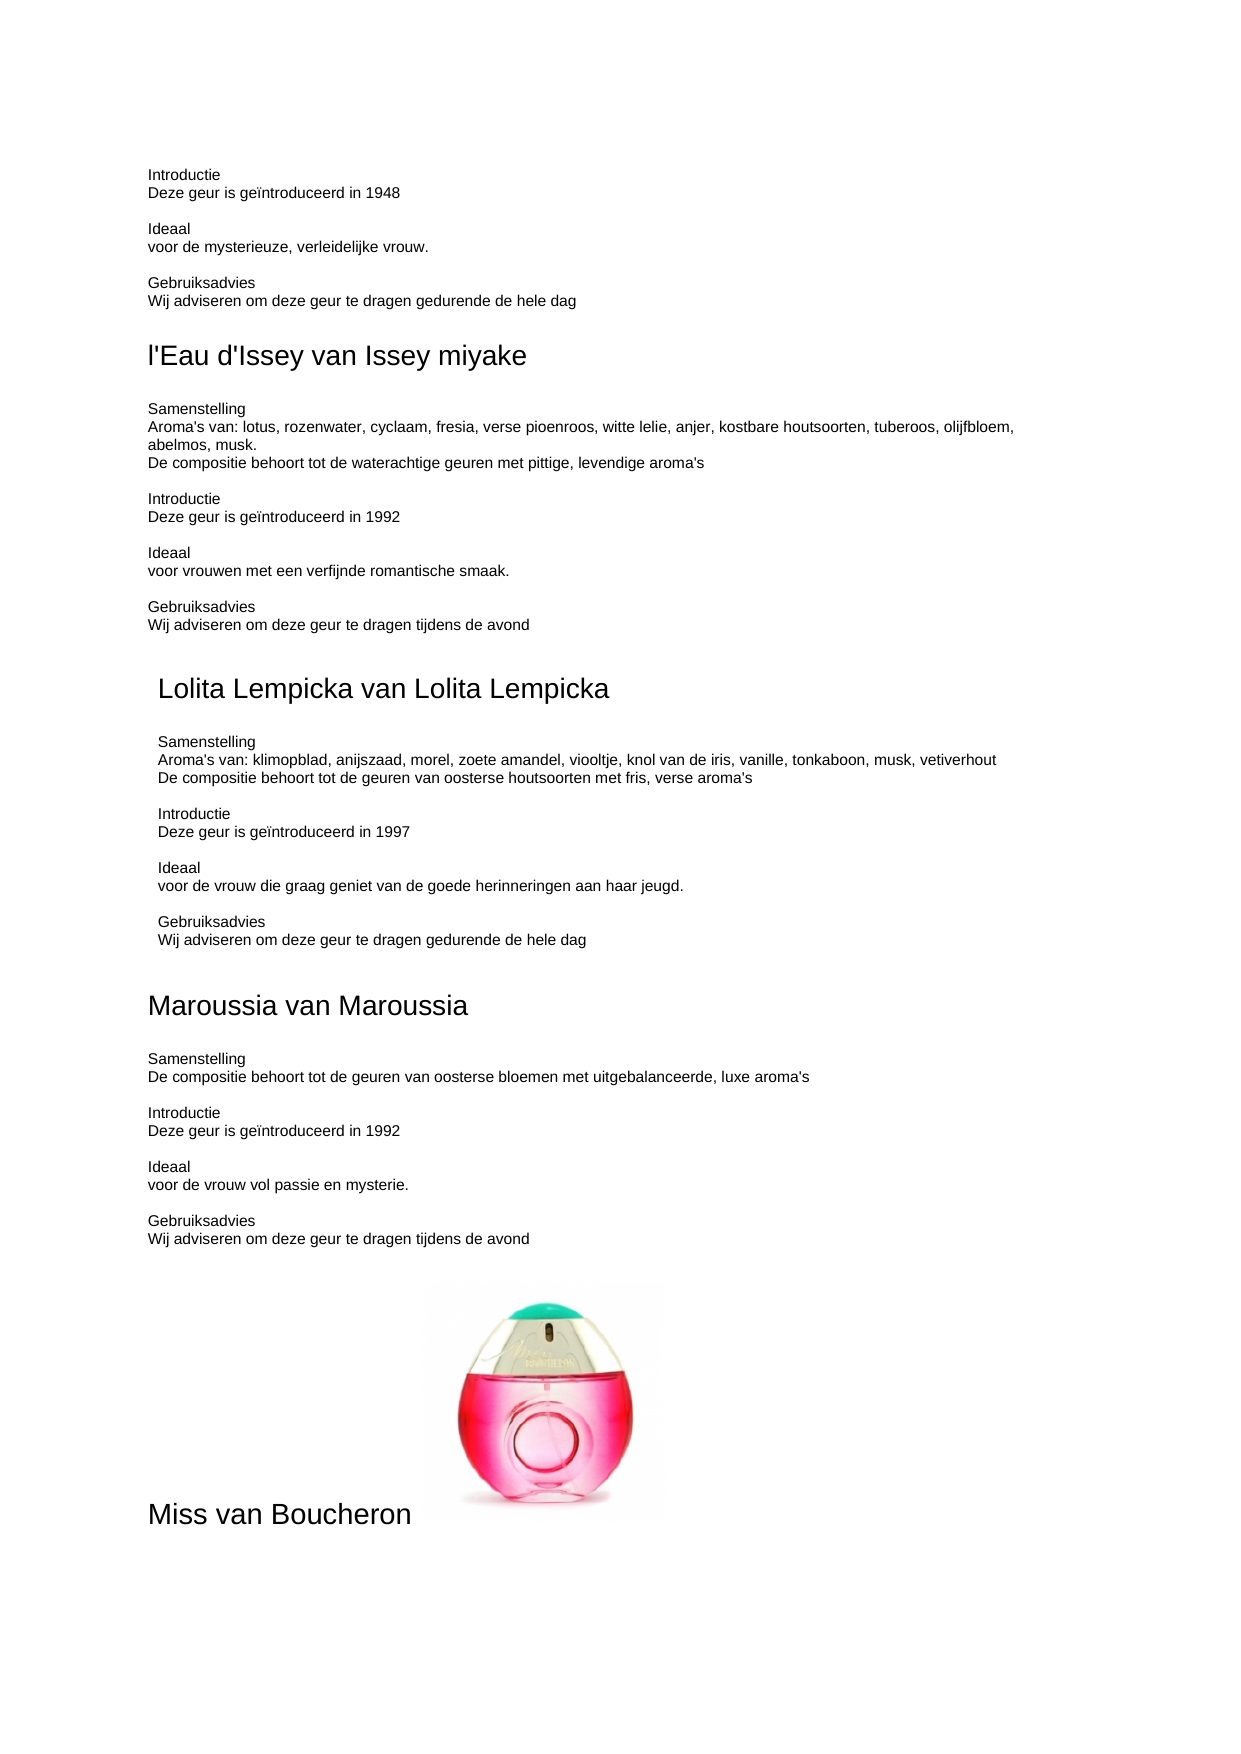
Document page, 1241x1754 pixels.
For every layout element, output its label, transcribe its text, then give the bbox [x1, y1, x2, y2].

text l'Eau d'Issey van Issey miyake Samenstelling Aroma's van: lotus, rozenwater, cyclaam, fresia, verse pioenroos, witte lelie, anjer, kostbare houtsoorten, tuberoos, olijfbloem, abelmos, musk. De compositie behoort tot de waterachtige geuren met pittige, levendige aroma's Introductie Deze geur is geïntroduceerd in 1992 Ideaal voor vrouwen met een verfijnde romantische smaak. Gebruiksadvies Wij adviseren om deze geur te dragen tijdens de avond [148, 339, 1083, 634]
picture [419, 1277, 668, 1525]
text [148, 148, 1093, 310]
text Lolita Lempicka van Lolita Lempicka Samenstelling Aroma's van: klimopblad, anijszaad, morel, zoete amandel, viooltje, knol van de iris, vanille, tonkaboon, musk, vetiverhout De compositie behoort tot de geuren van oosterse houtsoorten met fris, verse aroma's Introductie Deze geur is geïntroduceerd in 1997 Ideaal voor de vrouw die graag geniet van de goede herinneringen aan haar jeugd. Gebruiksadvies Wij adviseren om deze geur te dragen gedurende de hele dag [158, 672, 1083, 949]
text Maroussia van Maroussia Samenstelling De compositie behoort tot de geuren van oosterse bloemen met uitgebalanceerde, luxe aroma's Introductie Deze geur is geïntroduceerd in 1992 Ideaal voor de vrouw vol passie en mysterie. Gebruiksadvies Wij adviseren om deze geur te dragen tijdens de avond [148, 989, 1093, 1248]
